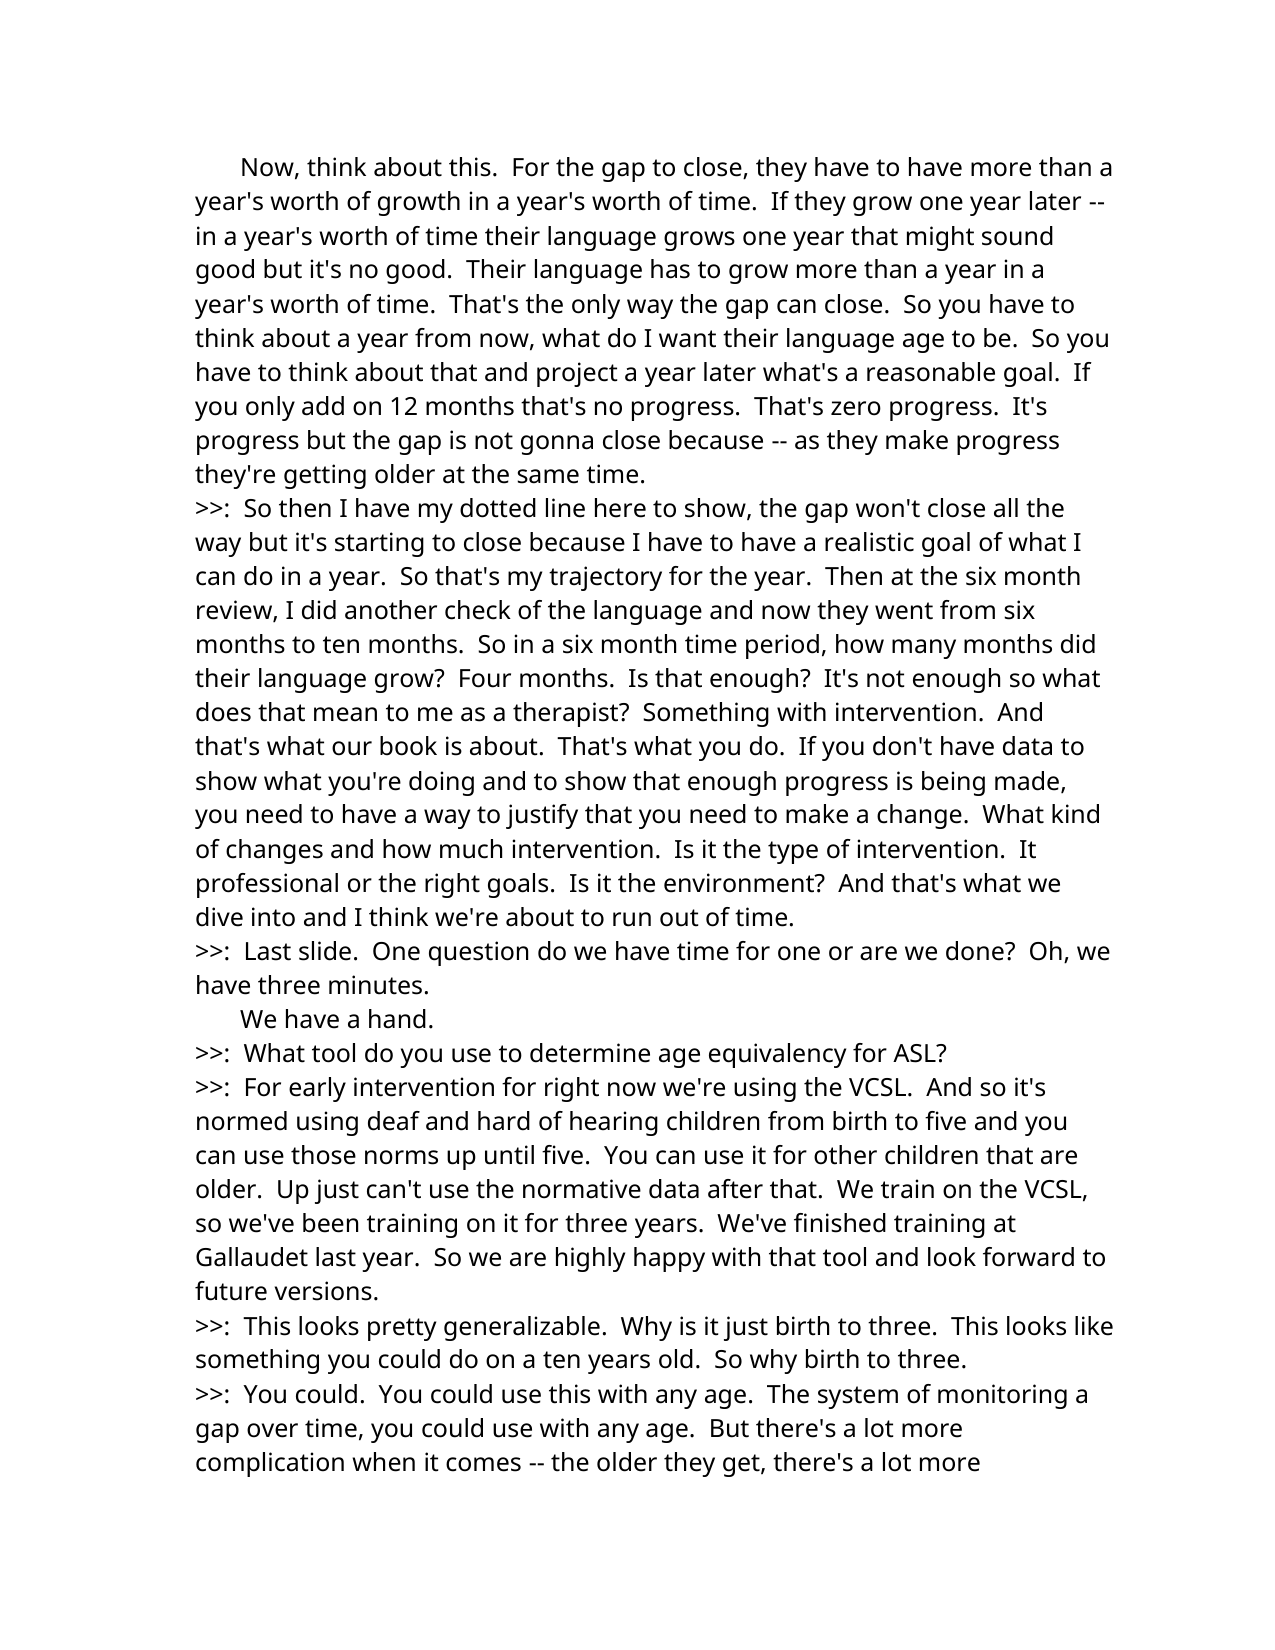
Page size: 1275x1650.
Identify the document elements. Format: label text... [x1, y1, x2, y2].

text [195, 1376, 1116, 1478]
text Now, think about this. For the gap to close, they have to have more than a year's worth of growth in a year's worth of time. If they grow one year later -- in a year's worth of time their language grows one year that might sound good but it's no good. Their language has to grow more than a year in a year's worth of time. That's the only way the gap can close. So you have to think about a year from now, what do I want their language age to be. So you have to think about that and project a year later what's a reasonable goal. If you only add on 12 months that's no progress. That's zero progress. It's progress but the gap is not gonna close because -- as they make progress they're getting older at the same time. [195, 150, 1116, 491]
text >>: This looks pretty generalizable. Why is it just birth to three. This looks like something you could do on a ten years old. So why birth to three. [195, 1308, 1116, 1376]
text >>: So then I have my dotted line here to show, the gap won't close all the way but it's starting to close because I have to have a realistic goal of what I can do in a year. So that's my trajectory for the year. Then at the six month review, I did another check of the language and now they went from six months to ten months. So in a six month time period, how many months did their language grow? Four months. Is that enough? It's not enough so what does that mean to me as a therapist? Something with intervention. And that's what our book is about. That's what you do. If you don't have data to show what you're doing and to show that enough progress is being made, you need to have a way to justify that you need to make a change. What kind of changes and how much intervention. Is it the type of intervention. It professional or the right goals. Is it the environment? And that's what we dive into and I think we're about to run out of time. [195, 491, 1116, 933]
text We have a hand. [195, 1002, 1116, 1036]
text >>: Last slide. One question do we have time for one or are we done? Oh, we have three minutes. [195, 933, 1116, 1002]
text >>: For early intervention for right now we're using the VCSL. And so it's normed using deaf and hard of hearing children from birth to five and you can use those norms up until five. You can use it for other children that are older. Up just can't use the normative data after that. We train on the VCSL, so we've been training on it for three years. We've finished training at Gallaudet last year. So we are highly happy with that tool and look forward to future versions. [195, 1070, 1116, 1308]
text >>: What tool do you use to determine age equivalency for ASL? [195, 1036, 1116, 1070]
